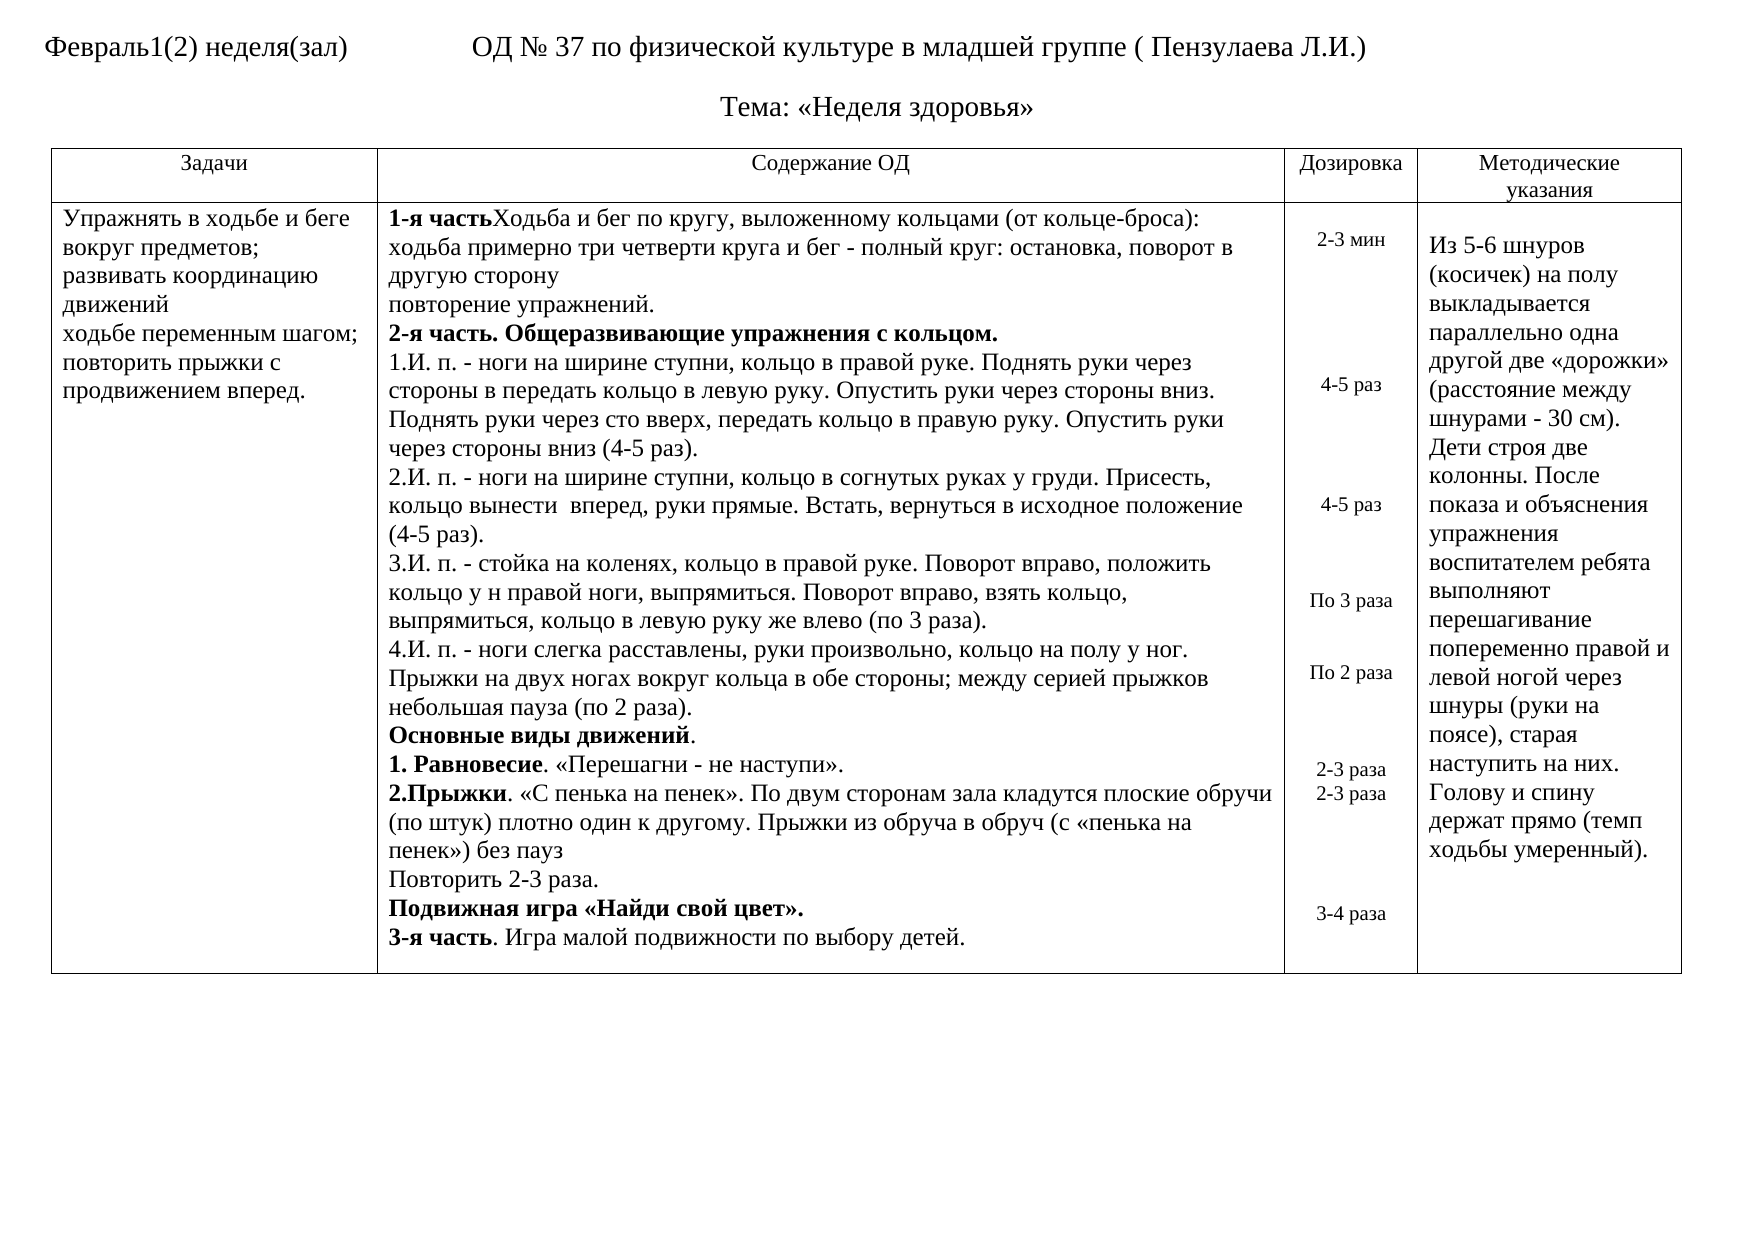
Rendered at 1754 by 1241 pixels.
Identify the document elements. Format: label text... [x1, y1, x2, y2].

table_header Дозировка [1285, 149, 1417, 202]
table_cell Упражнять в ходьбе и беге вокруг предметов; развивать координацию движений ходьбе переменным шагом; повторить прыжки с продвижением вперед. [52, 203, 377, 973]
text Февраль1(2) неделя(зал) ОД № 37 по физической культуре в младшей группе ( Пензулаева Л.И.) [29, 29, 1724, 63]
text Тема: «Неделя здоровья» [29, 89, 1724, 122]
table_header Содержание ОД [378, 149, 1284, 202]
table_header Методические указания [1418, 149, 1681, 202]
table_cell 2-3 мин 4-5 раз 4-5 раз По 3 раза По 2 раза 2-3 раза 2-3 раза 3-4 раза [1285, 203, 1417, 973]
table_cell [1418, 203, 1681, 229]
table_header Задачи [52, 149, 377, 202]
